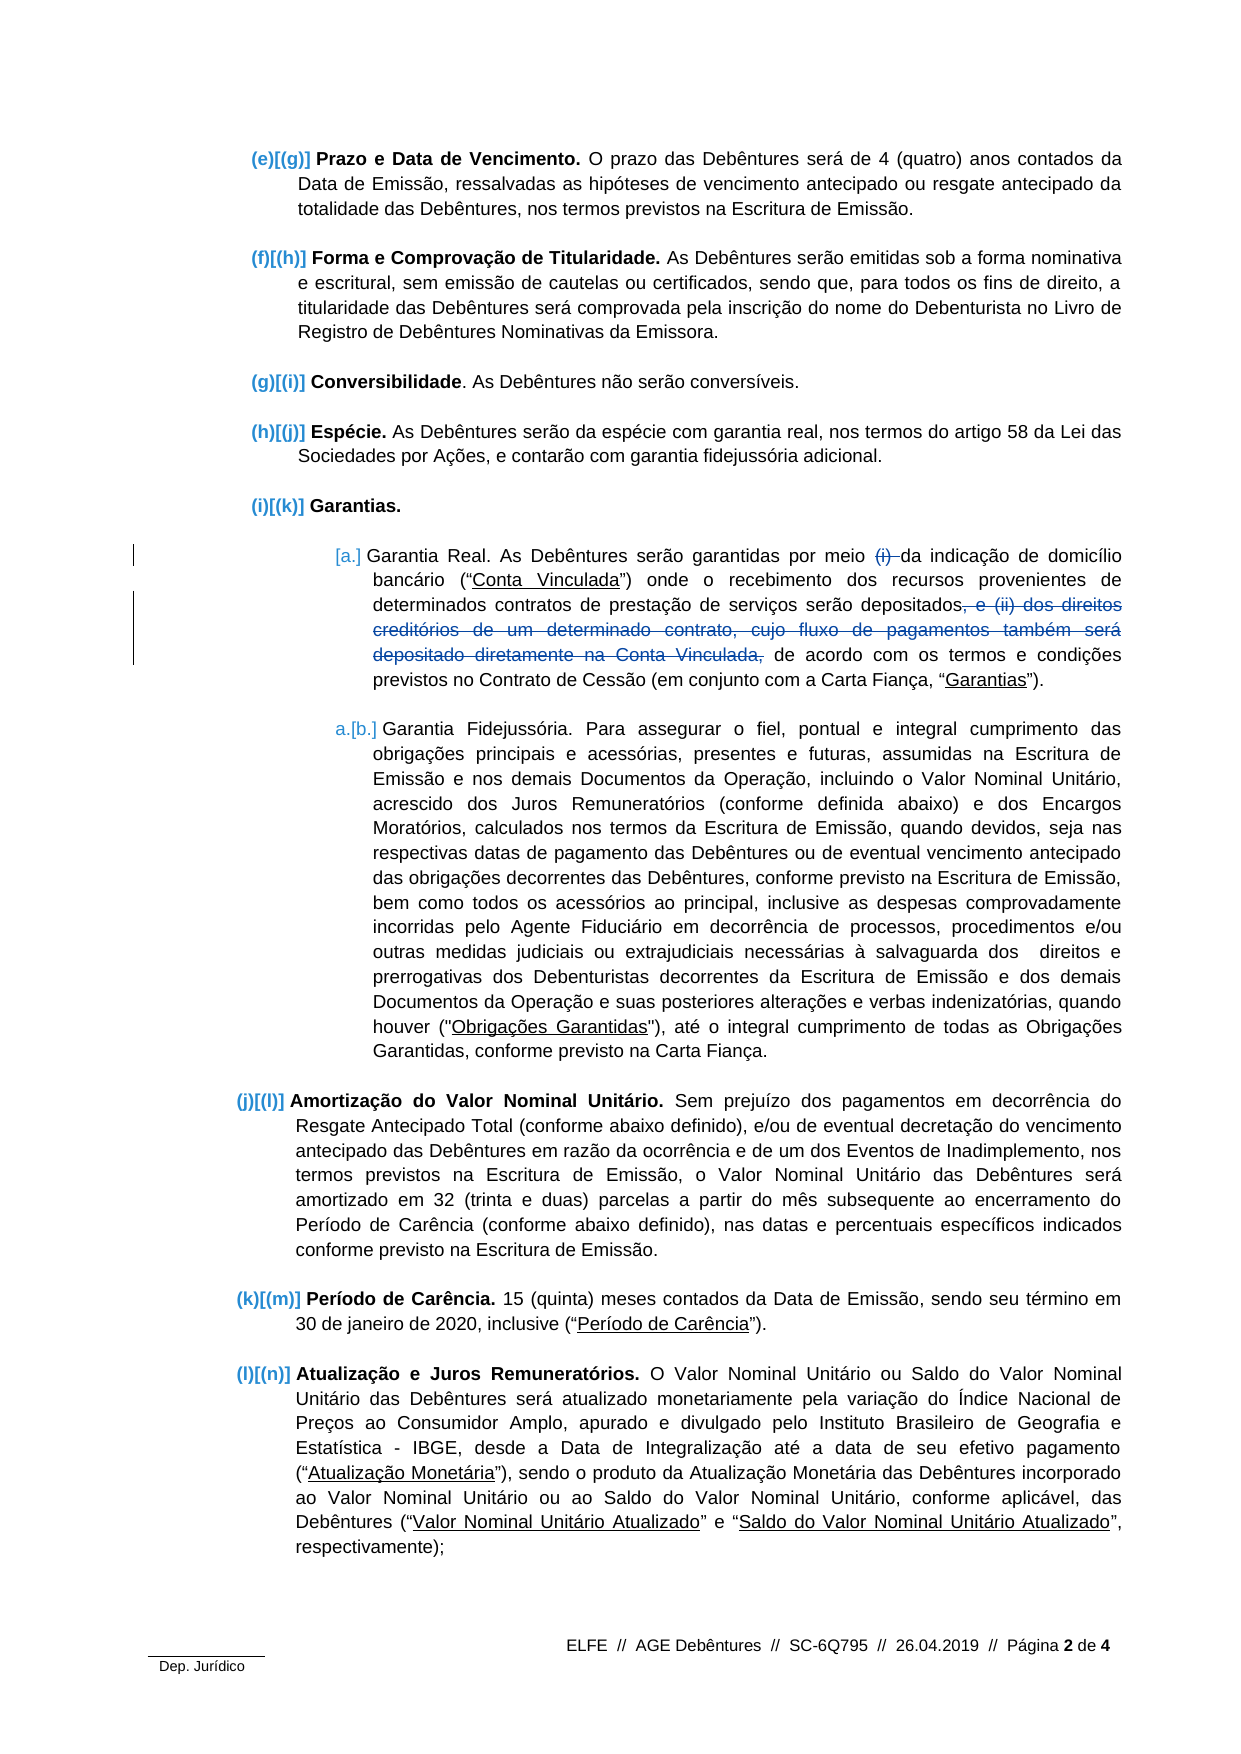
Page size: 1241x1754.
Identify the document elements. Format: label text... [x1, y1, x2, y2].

list Garantias. [251, 495, 1122, 516]
list Garantia Real. As Debêntures serão garantidas por meio da indicação de domicílio bancário (“Conta Vinculada”) onde o recebimento dos recursos provenientes de determinados contratos de prestação de serviços serão depositados de acordo com os termos e condições previstos no Contrato de Cessão (em conjunto com a Carta Fiança, “Garantias”). [335, 544, 1122, 690]
list Período de Carência. 15 (quinta) meses contados da Data de Emissão, sendo seu término em 30 de janeiro de 2020, inclusive (“Período de Carência”). [236, 1288, 1122, 1334]
list Conversibilidade. As Debêntures não serão conversíveis. [251, 371, 1122, 392]
list Forma e Comprovação de Titularidade. As Debêntures serão emitidas sob a forma nominativa e escritural, sem emissão de cautelas ou certificados, sendo que, para todos os fins de direito, a titularidade das Debêntures será comprovada pela inscrição do nome do Debenturista no Livro de Registro de Debêntures Nominativas da Emissora. [251, 247, 1122, 343]
list Prazo e Data de Vencimento. O prazo das Debêntures será de 4 (quatro) anos contados da Data de Emissão, ressalvadas as hipóteses de vencimento antecipado ou resgate antecipado da totalidade das Debêntures, nos termos previstos na Escritura de Emissão. [251, 148, 1122, 219]
list Amortização do Valor Nominal Unitário. Sem prejuízo dos pagamentos em decorrência do Resgate Antecipado Total (conforme abaixo definido), e/ou de eventual decretação do vencimento antecipado das Debêntures em razão da ocorrência e de um dos Eventos de Inadimplemento, nos termos previstos na Escritura de Emissão, o Valor Nominal Unitário das Debêntures será amortizado em 32 (trinta e duas) parcelas a partir do mês subsequente ao encerramento do Período de Carência (conforme abaixo definido), nas datas e percentuais específicos indicados conforme previsto na Escritura de Emissão. [236, 1090, 1122, 1260]
list Garantia Fidejussória. Para assegurar o fiel, pontual e integral cumprimento das obrigações principais e acessórias, presentes e futuras, assumidas na Escritura de Emissão e nos demais Documentos da Operação, incluindo o Valor Nominal Unitário, acrescido dos Juros Remuneratórios (conforme definida abaixo) e dos Encargos Moratórios, calculados nos termos da Escritura de Emissão, quando devidos, seja nas respectivas datas de pagamento das Debêntures ou de eventual vencimento antecipado das obrigações decorrentes das Debêntures, conforme previsto na Escritura de Emissão, bem como todos os acessórios ao principal, inclusive as despesas comprovadamente incorridas pelo Agente Fiduciário em decorrência de processos, procedimentos e/ou outras medidas judiciais ou extrajudiciais necessárias à salvaguarda dos direitos e prerrogativas dos Debenturistas decorrentes da Escritura de Emissão e dos demais Documentos da Operação e suas posteriores alterações e verbas indenizatórias, quando houver ("Obrigações Garantidas"), até o integral cumprimento de todas as Obrigações Garantidas, conforme previsto na Carta Fiança. [335, 718, 1122, 1062]
list Atualização e Juros Remuneratórios. O Valor Nominal Unitário ou Saldo do Valor Nominal Unitário das Debêntures será atualizado monetariamente pela variação do Índice Nacional de Preços ao Consumidor Amplo, apurado e divulgado pelo Instituto Brasileiro de Geografia e Estatística - IBGE, desde a Data de Integralização até a data de seu efetivo pagamento (“Atualização Monetária”), sendo o produto da Atualização Monetária das Debêntures incorporado ao Valor Nominal Unitário ou ao Saldo do Valor Nominal Unitário, conforme aplicável, das Debêntures (“Valor Nominal Unitário Atualizado” e “Saldo do Valor Nominal Unitário Atualizado”, respectivamente); [236, 1362, 1122, 1558]
list Espécie. As Debêntures serão da espécie com garantia real, nos termos do artigo 58 da Lei das Sociedades por Ações, e contarão com garantia fidejussória adicional. [251, 420, 1122, 467]
